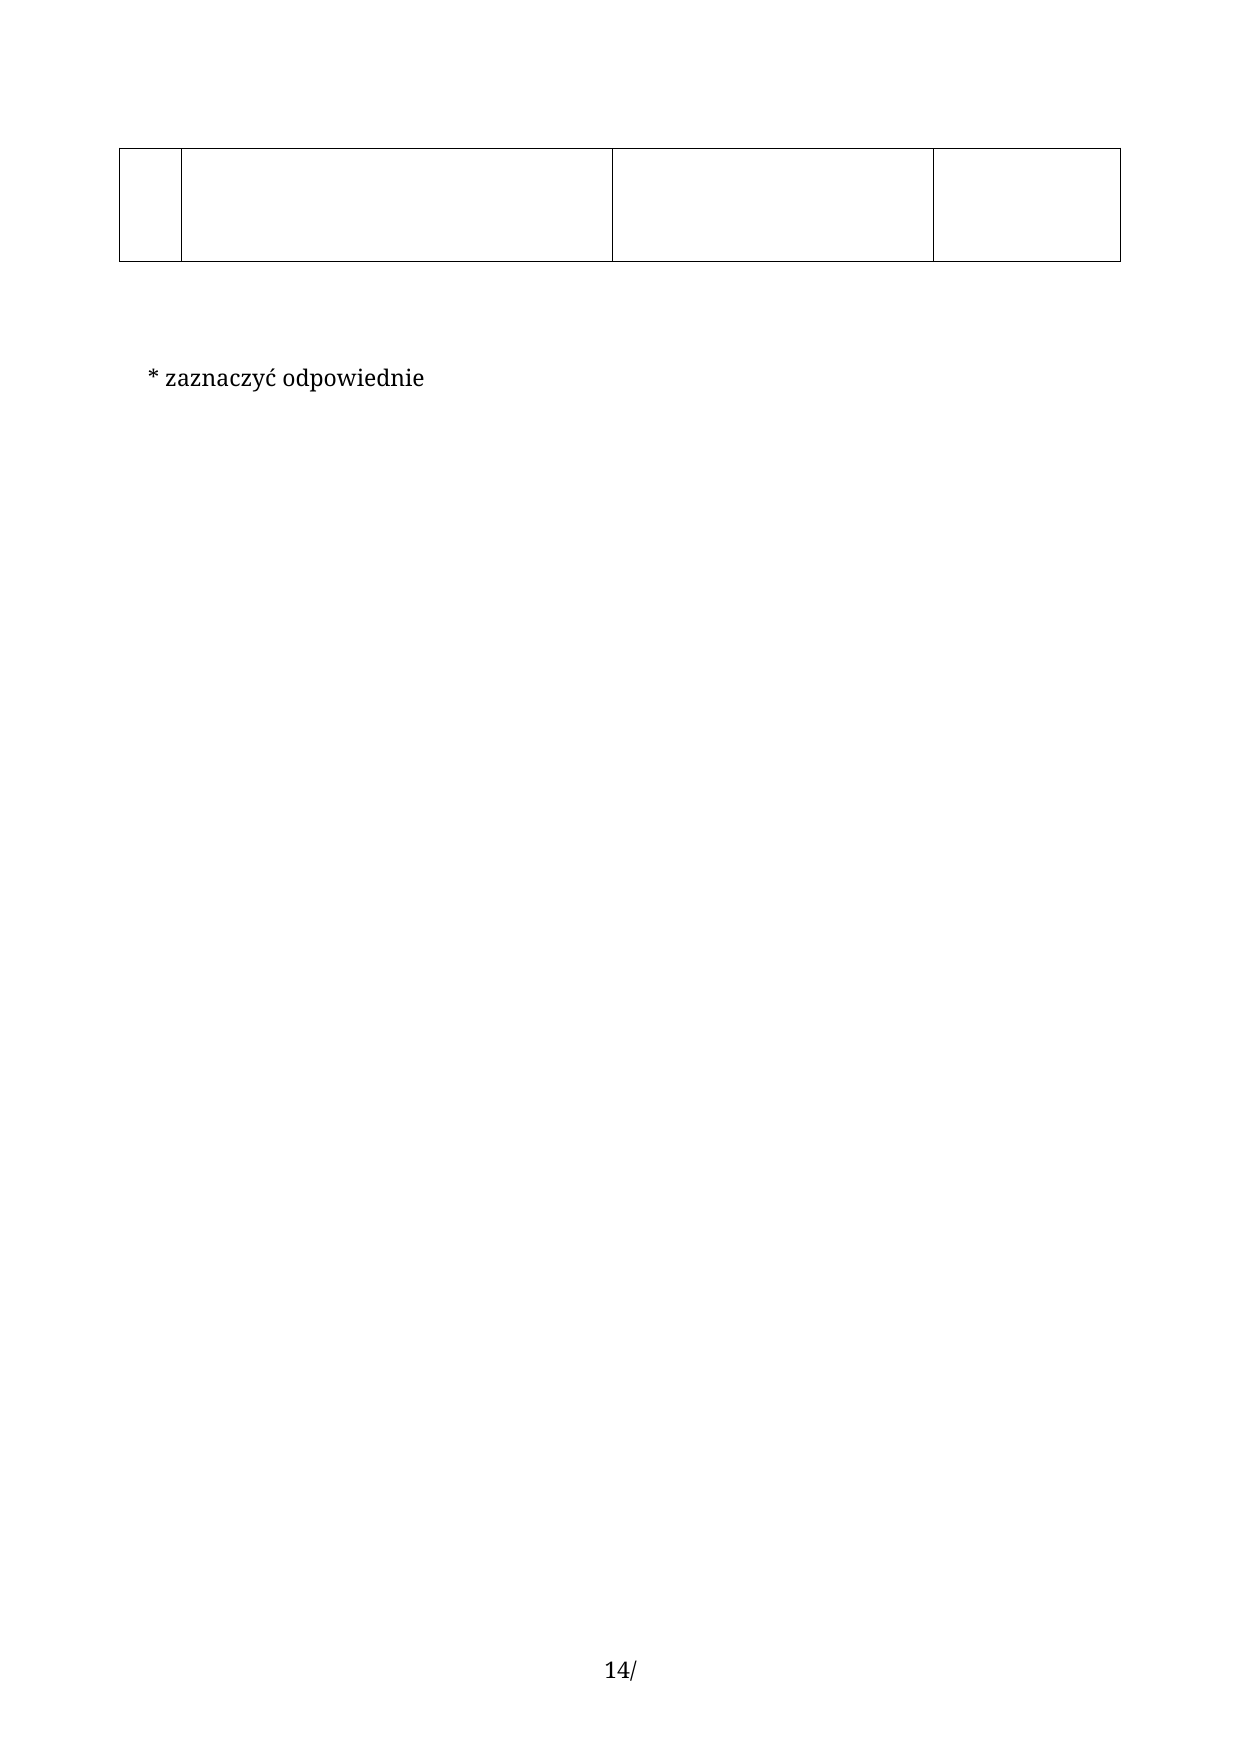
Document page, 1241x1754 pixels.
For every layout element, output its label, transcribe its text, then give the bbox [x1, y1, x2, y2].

text * zaznaczyć odpowiednie [148, 362, 1093, 393]
table_cell [613, 149, 933, 261]
table_cell [934, 149, 1120, 261]
table_cell [120, 149, 181, 261]
table_cell [182, 149, 612, 261]
